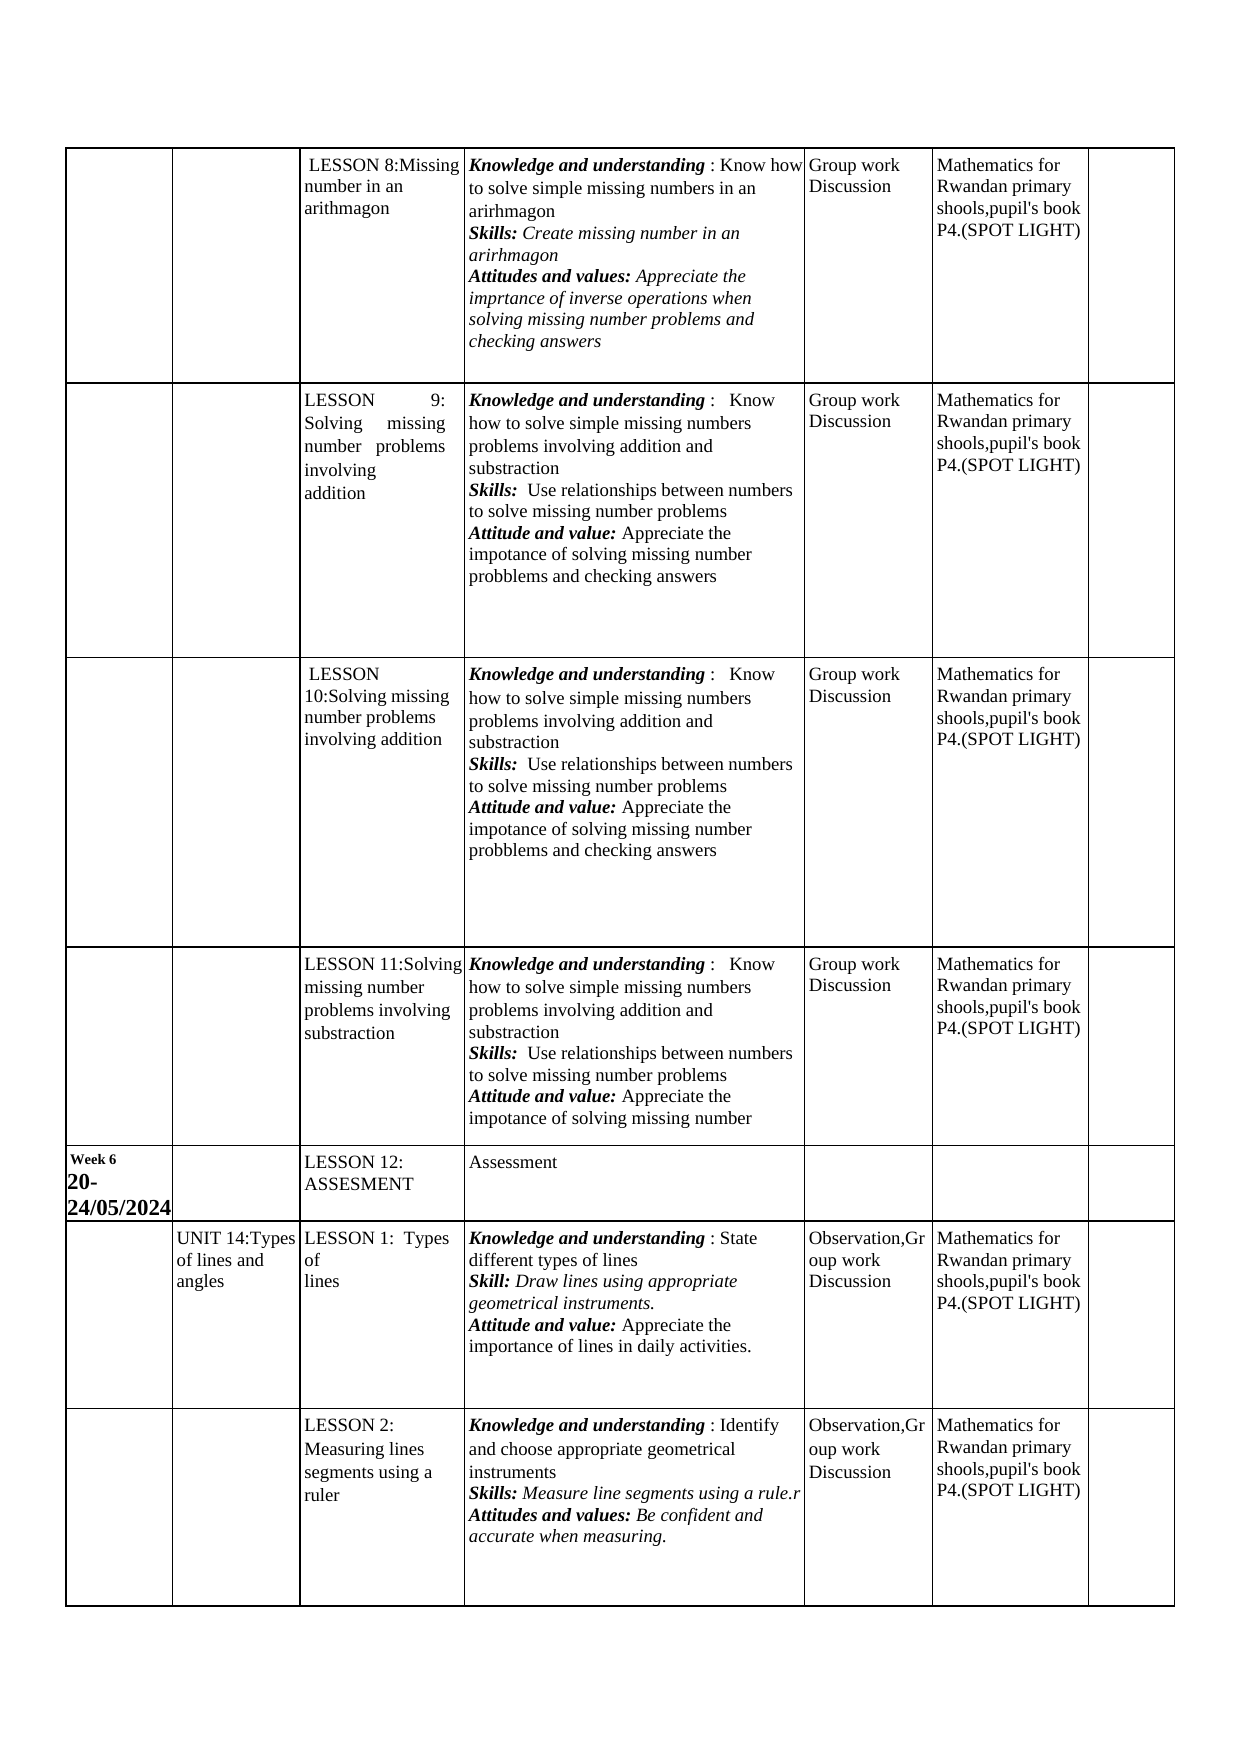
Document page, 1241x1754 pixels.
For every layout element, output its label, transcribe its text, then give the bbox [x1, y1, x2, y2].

table_cell Knowledge and understanding : Know how to solve simple missing numbers problems involving addition and substraction Skills: Use relationships between numbers to solve missing number problems Attitude and value: Appreciate the impotance of solving missing number probblems and checking answers [465, 658, 804, 946]
table_cell Week 6 20-24/05/2024 [67, 1146, 172, 1220]
table_cell Mathematics for Rwandan primary shools,pupil's book P4.(SPOT LIGHT) [933, 1222, 1088, 1408]
table_cell [173, 948, 299, 1144]
table_header Knowledge and understanding : Know how to solve simple missing numbers in an arirhmagon Skills: Create missing number in an arirhmagon Attitudes and values: Appreciate the imprtance of inverse operations when solving missing number problems and checking answers [465, 149, 804, 382]
table_cell LESSON 10:Solving missing number problems involving addition [301, 658, 464, 946]
table_header LESSON 8:Missing number in an arithmagon [301, 149, 464, 382]
table_cell LESSON 11:Solving missing number problems involving substraction [301, 948, 464, 1144]
table_cell [933, 1146, 1088, 1220]
table_cell [173, 658, 299, 946]
table_header Group work Discussion [805, 149, 932, 382]
table_header [1089, 149, 1174, 382]
table_cell Mathematics for Rwandan primary shools,pupil's book P4.(SPOT LIGHT) [933, 384, 1088, 657]
table_cell LESSON 12: ASSESMENT [301, 1146, 464, 1220]
table_cell Observation,Gr oup work Discussion [805, 1409, 932, 1605]
table_cell [173, 1409, 299, 1605]
table_cell Group work Discussion [805, 384, 932, 657]
table_cell LESSON 9: Solving missing number problems involving addition [301, 384, 464, 657]
table_cell Observation,Gr oup work Discussion [805, 1222, 932, 1408]
table_cell Knowledge and understanding : State different types of lines Skill: Draw lines using appropriate geometrical instruments. Attitude and value: Appreciate the importance of lines in daily activities. [465, 1222, 804, 1408]
table_cell LESSON 2: Measuring lines segments using a ruler [301, 1409, 464, 1605]
table_header Mathematics for Rwandan primary shools,pupil's book P4.(SPOT LIGHT) [933, 149, 1088, 382]
table_cell Knowledge and understanding : Know how to solve simple missing numbers problems involving addition and substraction Skills: Use relationships between numbers to solve missing number problems Attitude and value: Appreciate the impotance of solving missing number [465, 948, 804, 1144]
table_cell Group work Discussion [805, 658, 932, 946]
table_header [67, 149, 172, 382]
table_cell [67, 1409, 172, 1605]
table_cell [1089, 658, 1174, 946]
table_cell [173, 1146, 299, 1220]
table_cell Mathematics for Rwandan primary shools,pupil's book P4.(SPOT LIGHT) [933, 948, 1088, 1144]
table_cell Mathematics for Rwandan primary shools,pupil's book P4.(SPOT LIGHT) [933, 658, 1088, 946]
table_cell [1089, 1146, 1174, 1220]
table_header [173, 149, 299, 382]
table_cell [1089, 384, 1174, 657]
table_cell [67, 1222, 172, 1408]
table_cell Knowledge and understanding : Identify and choose appropriate geometrical instruments Skills: Measure line segments using a rule.r Attitudes and values: Be confident and accurate when measuring. [465, 1409, 804, 1605]
table_cell Knowledge and understanding : Know how to solve simple missing numbers problems involving addition and substraction Skills: Use relationships between numbers to solve missing number problems Attitude and value: Appreciate the impotance of solving missing number probblems and checking answers [465, 384, 804, 657]
table_cell [67, 948, 172, 1144]
table_cell LESSON 1: Types of lines [301, 1222, 464, 1408]
table_cell [1089, 1409, 1174, 1605]
table_cell [67, 658, 172, 946]
table_cell Mathematics for Rwandan primary shools,pupil's book P4.(SPOT LIGHT) [933, 1409, 1088, 1605]
table_cell Assessment [465, 1146, 804, 1220]
table_cell Group work Discussion [805, 948, 932, 1144]
table_cell UNIT 14:Types of lines and angles [173, 1222, 299, 1408]
table_cell [1089, 948, 1174, 1144]
table_cell [67, 384, 172, 657]
table_cell [805, 1146, 932, 1220]
table_cell [173, 384, 299, 657]
table_cell [1089, 1222, 1174, 1408]
